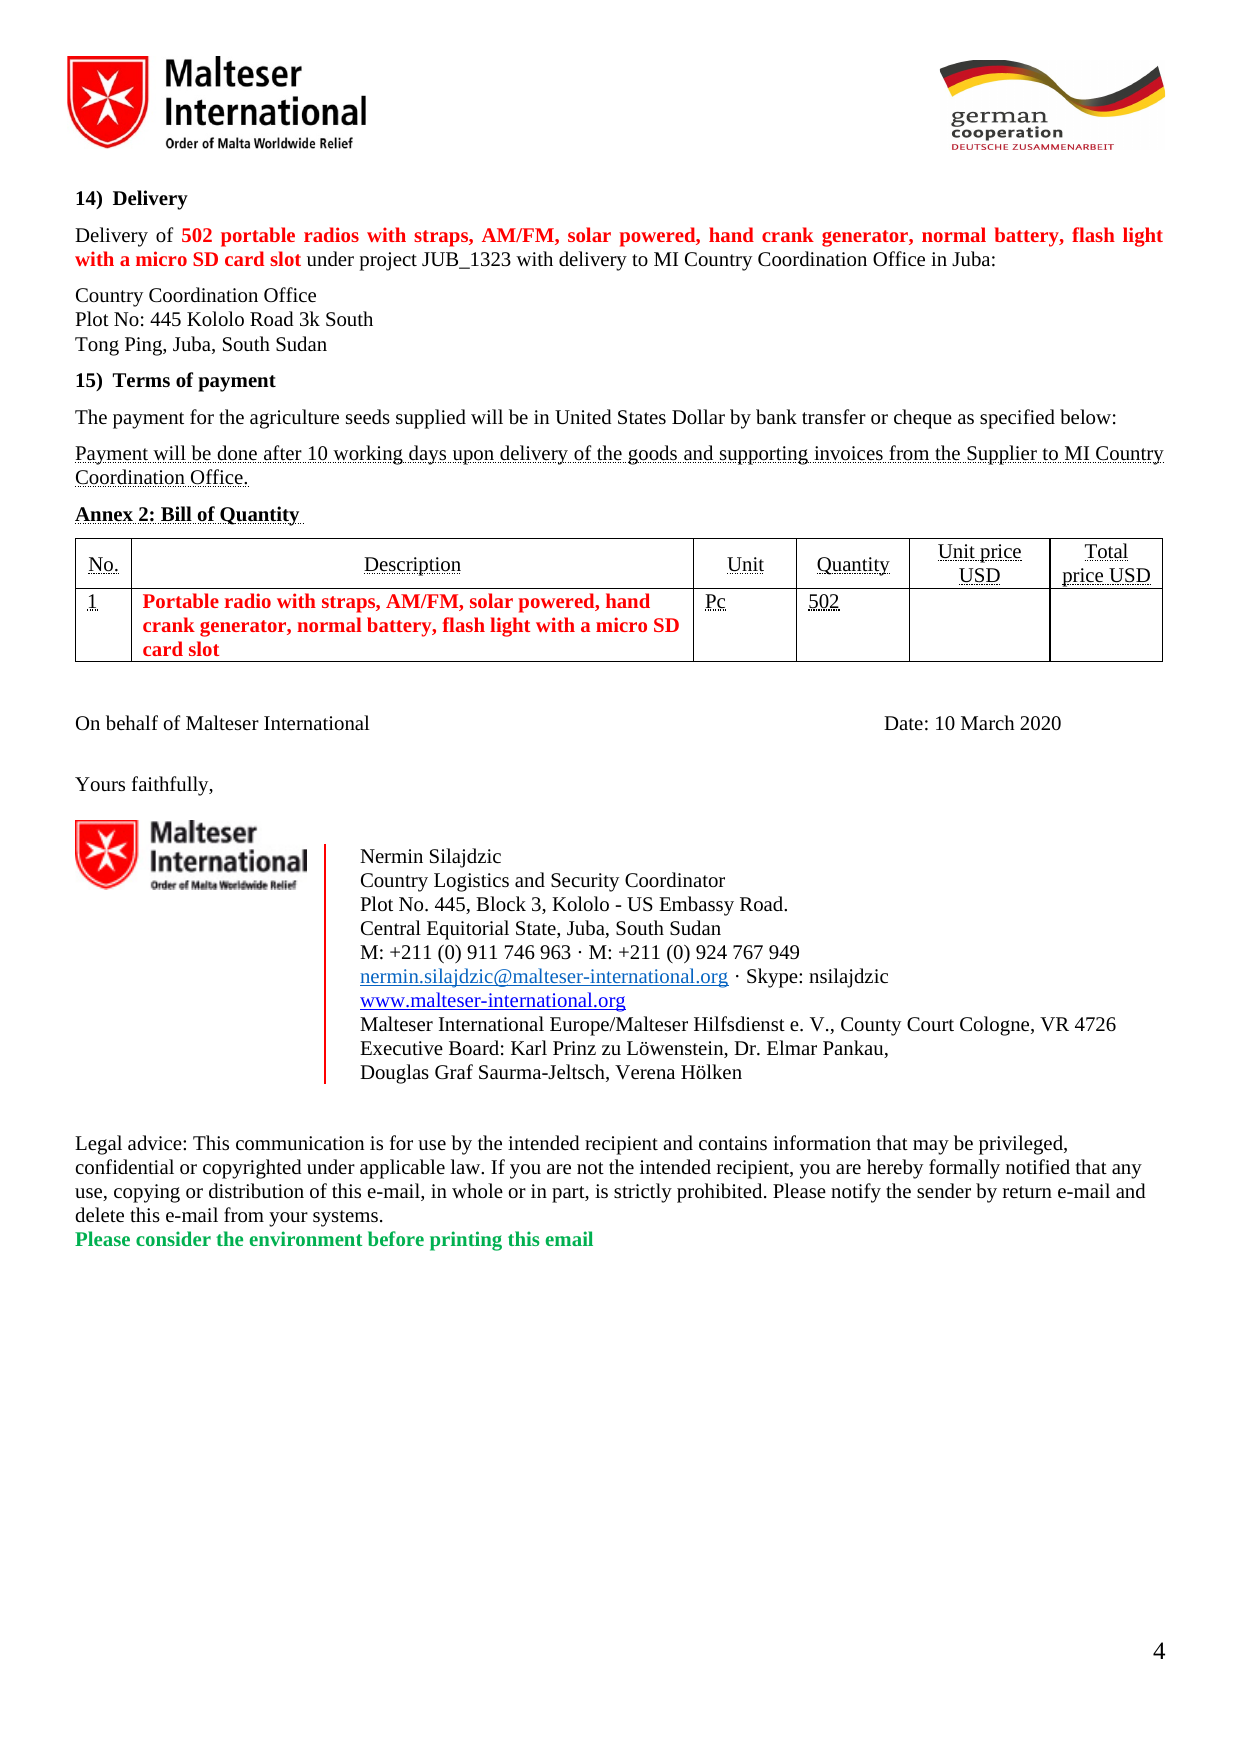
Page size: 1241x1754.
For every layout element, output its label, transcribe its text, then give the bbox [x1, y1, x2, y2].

table_header Quantity [797, 539, 909, 587]
table_cell Portable radio with straps, AM/FM, solar powered, hand crank generator, normal battery, flash light with a micro SD card slot [132, 589, 693, 661]
text Please consider the environment before printing this email [75, 1227, 1165, 1251]
text Payment will be done after 10 working days upon delivery of the goods and supporting invoices from the Supplier to MI Country Coordination Office. [75, 441, 1165, 489]
table_header Nermin Silajdzic Country Logistics and Security Coordinator Plot No. 445, Block 3, Kololo - US Embassy Road. Central Equitorial State, Juba, South Sudan M: +211 (0) 911 746 963 · M: +211 (0) 924 767 949 nermin.silajdzic@malteser-international.org · Skype: nsilajdzic www.malteser-international.org Malteser International Europe/Malteser Hilfsdienst e. V., County Court Cologne, VR 4726 Executive Board: Karl Prinz zu Löwenstein, Dr. Elmar Pankau, Douglas Graf Saurma-Jeltsch, Verena Hölken [336, 844, 1169, 1084]
picture [67, 56, 366, 149]
table_cell Pc [694, 589, 796, 661]
table_cell 1 [76, 589, 131, 661]
table_header Description [132, 539, 693, 587]
table_cell Legal advice: This communication is for use by the intended recipient and contains information that may be privileged, confidential or copyrighted under applicable law. If you are not the intended recipient, you are hereby formally notified that any use, copying or distribution of this e-mail, in whole or in part, is strictly prohibited. Please notify the sender by return e-mail and delete this e-mail from your systems. [75, 1084, 1169, 1227]
table_header Unit [694, 539, 796, 587]
table_header Total price USD [1051, 539, 1162, 587]
text Annex 2: Bill of Quantity [75, 502, 1165, 526]
text Country Coordination Office [75, 283, 1165, 307]
list Delivery [75, 186, 1165, 210]
picture [75, 820, 307, 890]
text On behalf of Malteser International Date: 10 March 2020 [75, 711, 1165, 735]
table_header No. [76, 539, 131, 587]
table_cell 502 [797, 589, 909, 661]
list Terms of payment [75, 368, 1165, 392]
picture [939, 60, 1166, 150]
table_header [75, 844, 324, 1084]
text Tong Ping, Juba, South Sudan [75, 331, 1165, 356]
table_cell [910, 589, 1049, 661]
text Plot No: 445 Kololo Road 3k South [75, 307, 1165, 331]
table_cell [1051, 589, 1162, 661]
table_header [326, 844, 336, 1084]
table_header Unit price USD [910, 539, 1049, 587]
text The payment for the agriculture seeds supplied will be in United States Dollar by bank transfer or cheque as specified below: [75, 404, 1165, 429]
text Delivery of 502 portable radios with straps, AM/FM, solar powered, hand crank generator, normal battery, flash light with a micro SD card slot under project JUB_1323 with delivery to MI Country Coordination Office in Juba: [75, 223, 1165, 271]
text Yours faithfully, [75, 771, 1165, 796]
